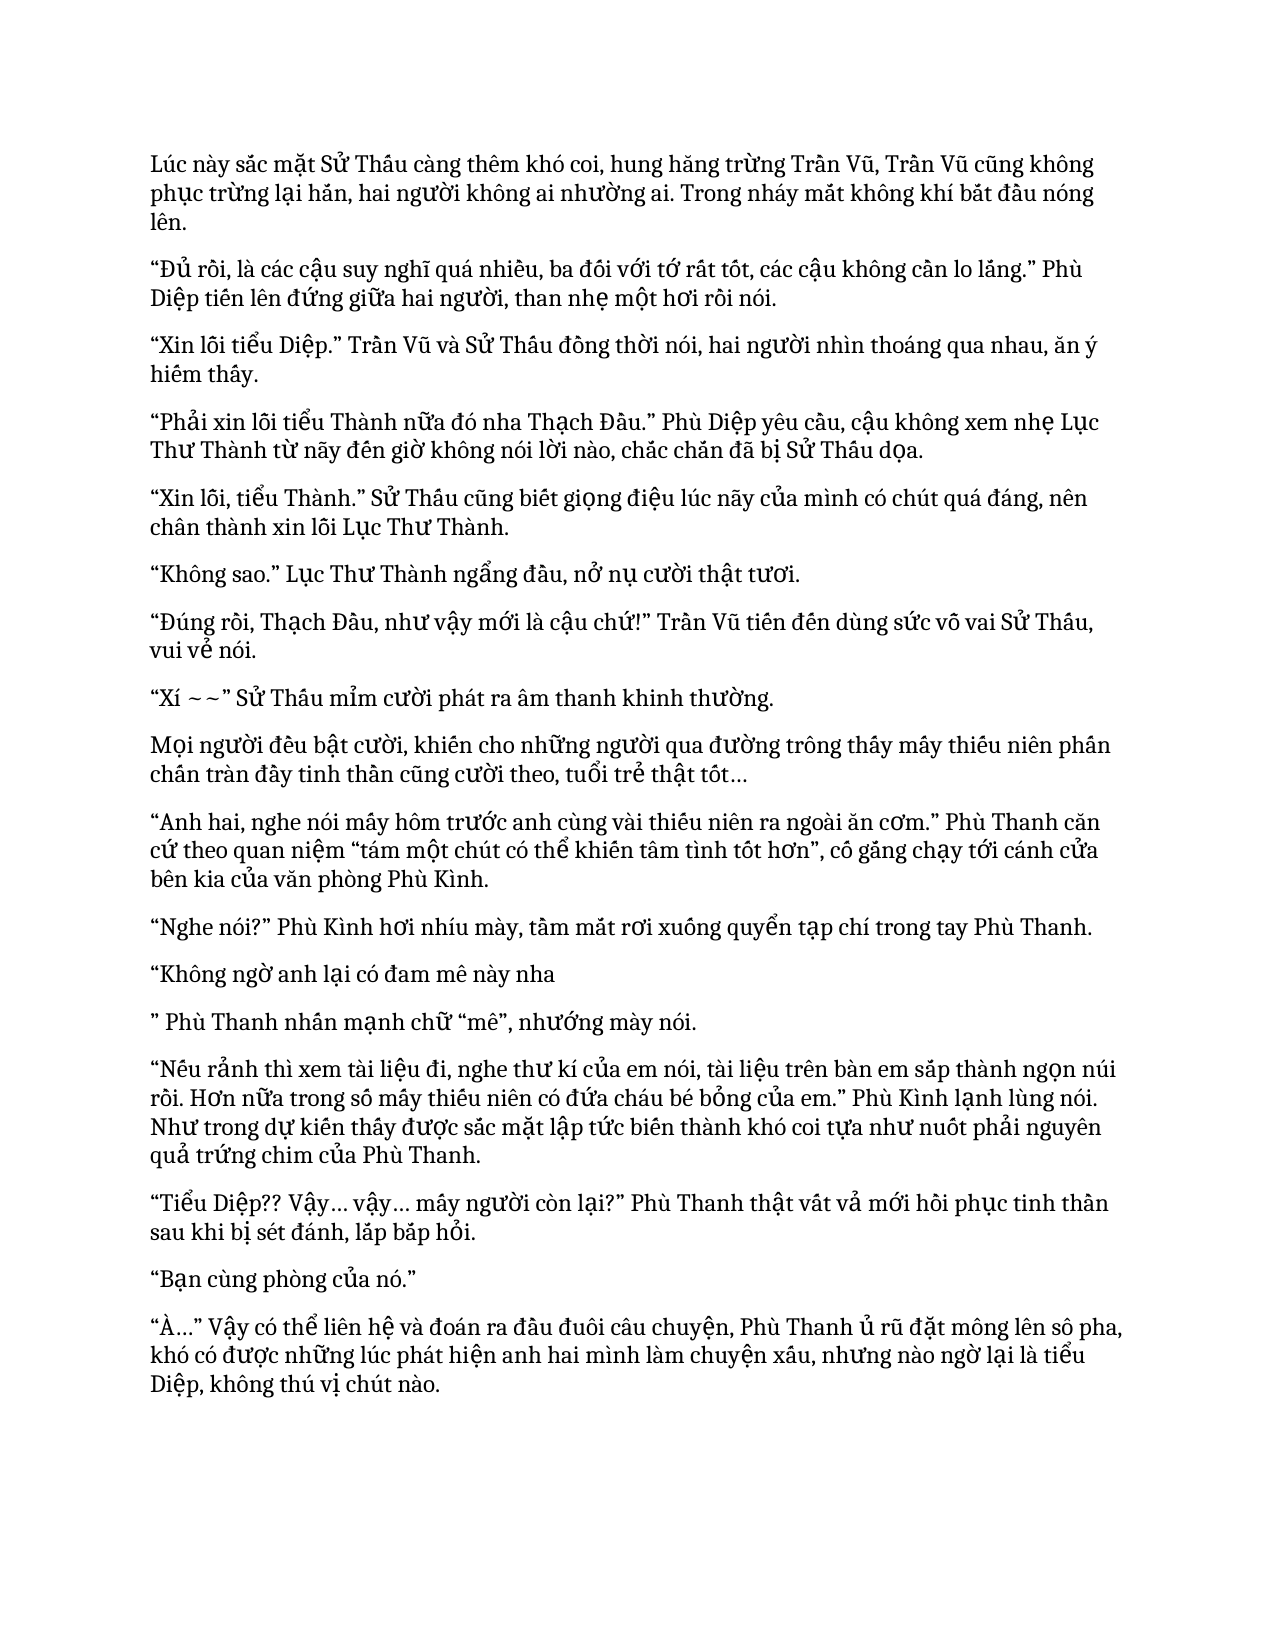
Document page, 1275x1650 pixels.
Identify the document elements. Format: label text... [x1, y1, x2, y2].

text “Nghe nói?” Phù Kình hơi nhíu mày, tầm mắt rơi xuống quyển tạp chí trong tay Phù Thanh. [150, 912, 1125, 941]
text “Phải xin lỗi tiểu Thành nữa đó nha Thạch Đầu.” Phù Diệp yêu cầu, cậu không xem nhẹ Lục Thư Thành từ nãy đến giờ không nói lời nào, chắc chắn đã bị Sử Thấu dọa. [150, 407, 1125, 465]
text “Bạn cùng phòng của nó.” [150, 1265, 1125, 1294]
text “Tiểu Diệp?? Vậy… vậy… mấy người còn lại?” Phù Thanh thật vất vả mới hồi phục tinh thần sau khi bị sét đánh, lắp bắp hỏi. [150, 1189, 1125, 1246]
text “À…” Vậy có thể liên hệ và đoán ra đầu đuôi câu chuyện, Phù Thanh ủ rũ đặt mông lên sô pha, khó có được những lúc phát hiện anh hai mình làm chuyện xấu, nhưng nào ngờ lại là tiểu Diệp, không thú vị chút nào. [150, 1312, 1125, 1399]
text “Đủ rồi, là các cậu suy nghĩ quá nhiều, ba đối với tớ rất tốt, các cậu không cần lo lắng.” Phù Diệp tiến lên đứng giữa hai người, than nhẹ một hơi rồi nói. [150, 255, 1125, 312]
text ” Phù Thanh nhấn mạnh chữ “mê”, nhướng mày nói. [150, 1007, 1125, 1036]
text “Anh hai, nghe nói mấy hôm trước anh cùng vài thiếu niên ra ngoài ăn cơm.” Phù Thanh căn cứ theo quan niệm “tám một chút có thể khiến tâm tình tốt hơn”, cố gắng chạy tới cánh cửa bên kia của văn phòng Phù Kình. [150, 807, 1125, 894]
text “Xin lỗi tiểu Diệp.” Trần Vũ và Sử Thấu đồng thời nói, hai người nhìn thoáng qua nhau, ăn ý hiếm thấy. [150, 331, 1125, 389]
text “Xin lỗi, tiểu Thành.” Sử Thấu cũng biết giọng điệu lúc nãy của mình có chút quá đáng, nên chân thành xin lỗi Lục Thư Thành. [150, 484, 1125, 541]
text “Đúng rồi, Thạch Đầu, như vậy mới là cậu chứ!” Trần Vũ tiến đến dùng sức vỗ vai Sử Thấu, vui vẻ nói. [150, 607, 1125, 665]
text Lúc này sắc mặt Sử Thấu càng thêm khó coi, hung hăng trừng Trần Vũ, Trần Vũ cũng không phục trừng lại hắn, hai người không ai nhường ai. Trong nháy mắt không khí bắt đầu nóng lên. [150, 150, 1125, 236]
text “Nếu rảnh thì xem tài liệu đi, nghe thư kí của em nói, tài liệu trên bàn em sắp thành ngọn núi rồi. Hơn nữa trong số mấy thiếu niên có đứa cháu bé bỏng của em.” Phù Kình lạnh lùng nói. Như trong dự kiến thấy được sắc mặt lập tức biến thành khó coi tựa như nuốt phải nguyên quả trứng chim của Phù Thanh. [150, 1055, 1125, 1170]
text Mọi người đều bật cười, khiến cho những người qua đường trông thấy mấy thiếu niên phấn chấn tràn đầy tinh thần cũng cười theo, tuổi trẻ thật tốt… [150, 731, 1125, 789]
text “Không sao.” Lục Thư Thành ngẩng đầu, nở nụ cười thật tươi. [150, 560, 1125, 589]
text “Không ngờ anh lại có đam mê này nha [150, 960, 1125, 989]
text “Xí ~~” Sử Thấu mỉm cười phát ra âm thanh khinh thường. [150, 684, 1125, 712]
